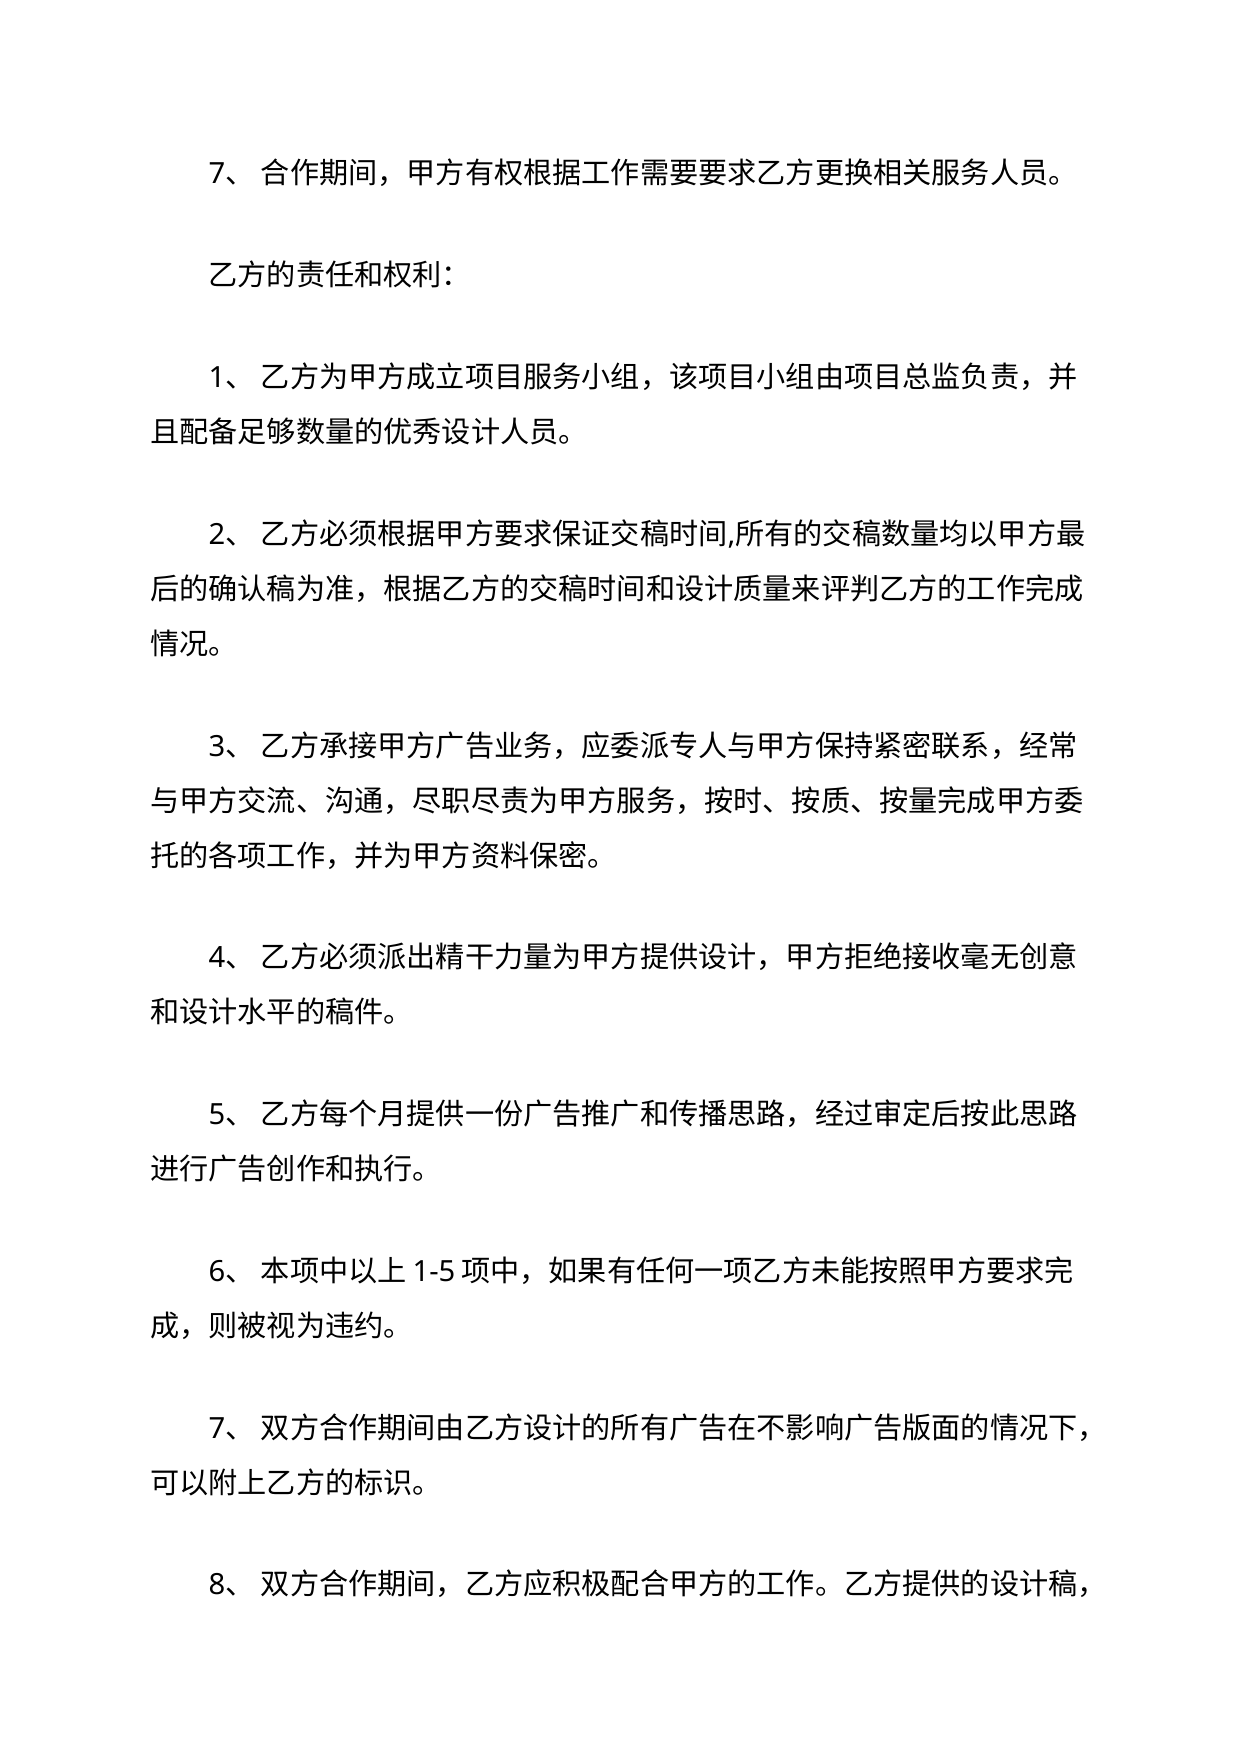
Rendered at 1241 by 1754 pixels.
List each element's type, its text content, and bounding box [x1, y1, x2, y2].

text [150, 1561, 1090, 1603]
text 6、 本项中以上1-5项中，如果有任何一项乙方未能按照甲方要求完成，则被视为违约。 [150, 1247, 1090, 1345]
text 7、 合作期间，甲方有权根据工作需要要求乙方更换相关服务人员。 [150, 150, 1090, 192]
text 3、 乙方承接甲方广告业务，应委派专人与甲方保持紧密联系，经常与甲方交流、沟通，尽职尽责为甲方服务，按时、按质、按量完成甲方委托的各项工作，并为甲方资料保密。 [150, 722, 1090, 874]
text 2、 乙方必须根据甲方要求保证交稿时间,所有的交稿数量均以甲方最后的确认稿为准，根据乙方的交稿时间和设计质量来评判乙方的工作完成情况。 [150, 511, 1090, 663]
text 乙方的责任和权利： [150, 252, 1090, 294]
text 4、 乙方必须派出精干力量为甲方提供设计，甲方拒绝接收毫无创意和设计水平的稿件。 [150, 934, 1090, 1031]
text 7、 双方合作期间由乙方设计的所有广告在不影响广告版面的情况下，可以附上乙方的标识。 [150, 1404, 1090, 1501]
text 1、 乙方为甲方成立项目服务小组，该项目小组由项目总监负责，并且配备足够数量的优秀设计人员。 [150, 354, 1090, 451]
text 5、 乙方每个月提供一份广告推广和传播思路，经过审定后按此思路进行广告创作和执行。 [150, 1091, 1090, 1188]
